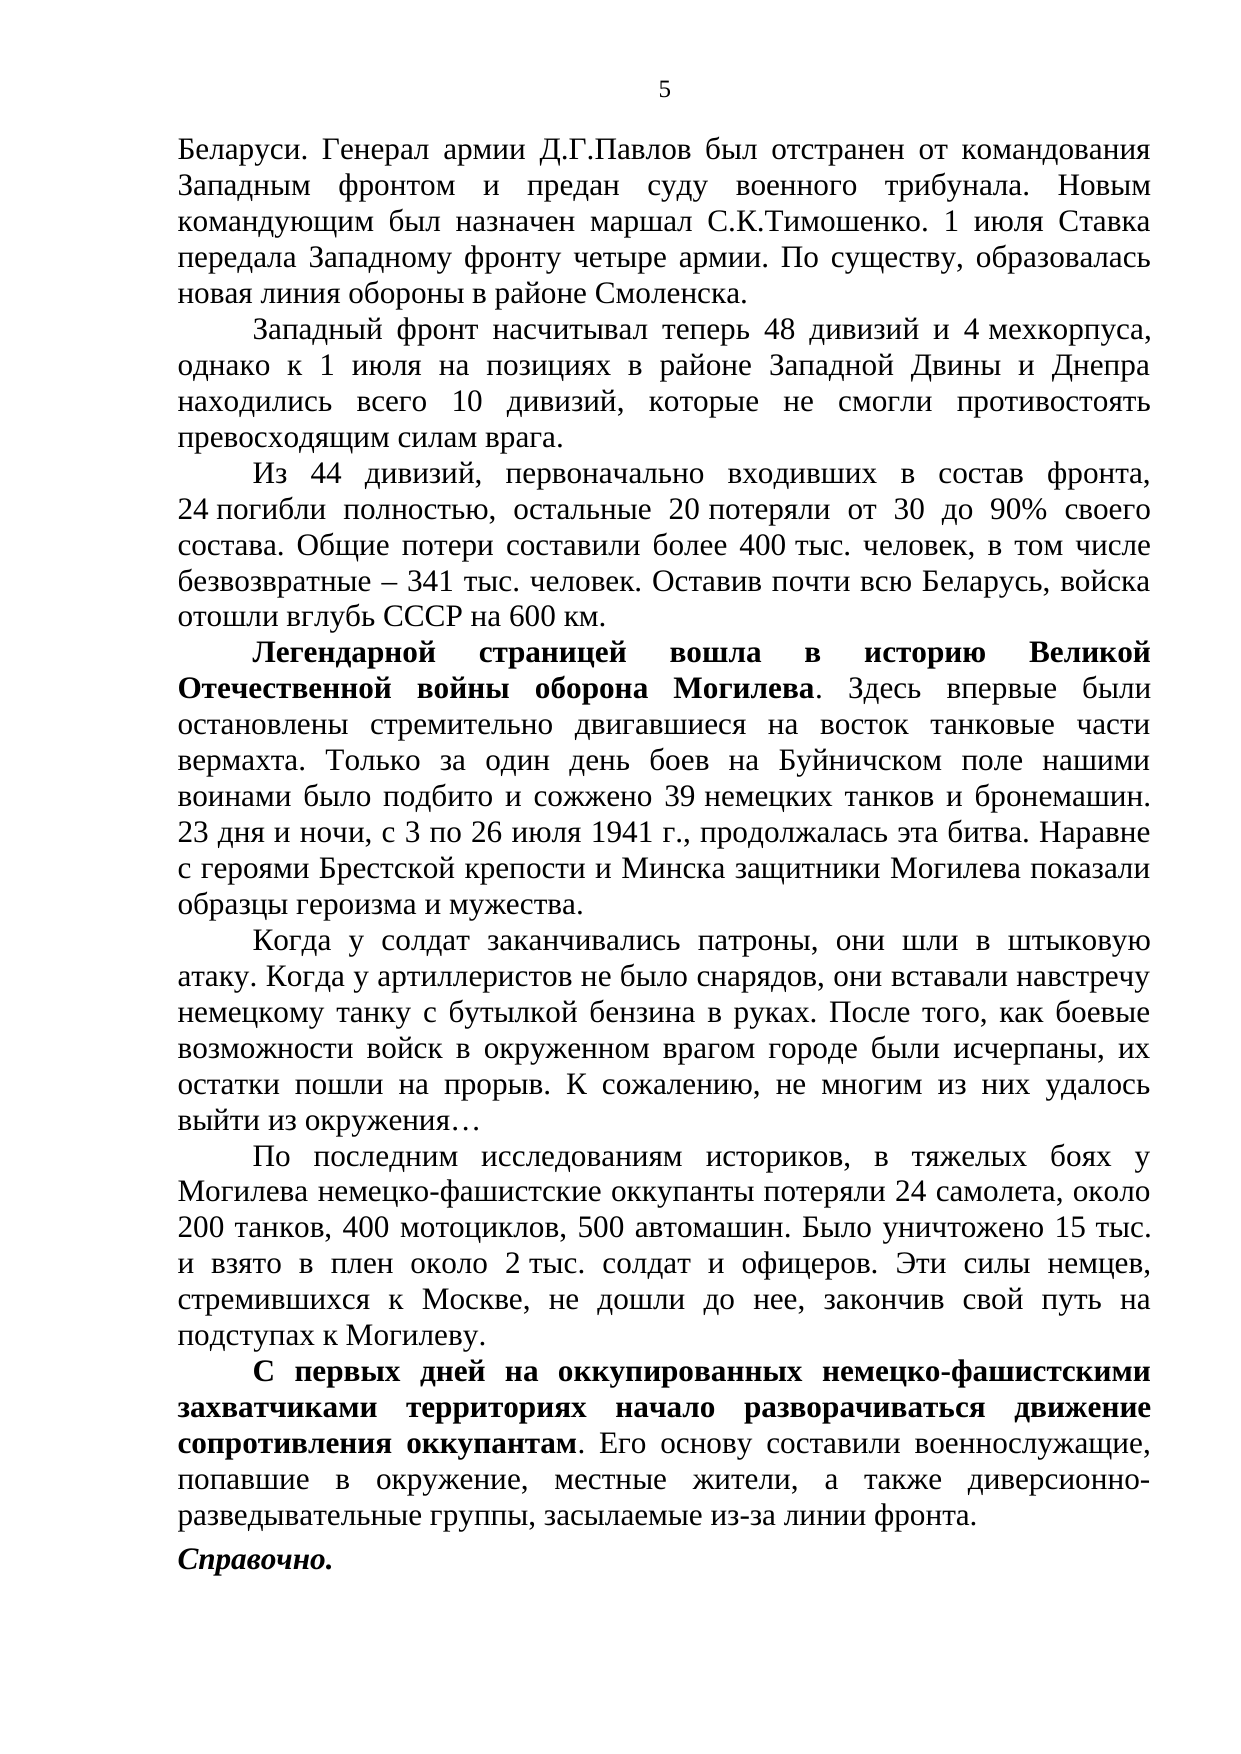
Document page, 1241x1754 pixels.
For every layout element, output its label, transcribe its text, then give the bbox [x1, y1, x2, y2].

text Когда у солдат заканчивались патроны, они шли в штыковую атаку. Когда у артиллеристов не было снарядов, они вставали навстречу немецкому танку с бутылкой бензина в руках. После того, как боевые возможности войск в окруженном врагом городе были исчерпаны, их остатки пошли на прорыв. К сожалению, не многим из них удалось выйти из окружения… [177, 921, 1152, 1137]
text С первых дней на оккупированных немецко-фашистскими захватчиками территориях начало разворачиваться движение сопротивления оккупантам. Его основу составили военнослужащие, попавшие в окружение, местные жители, а также диверсионно-разведывательные группы, засылаемые из-за линии фронта. [177, 1352, 1152, 1532]
text Легендарной страницей вошла в историю Великой Отечественной войны оборона Могилева. Здесь впервые были остановлены стремительно двигавшиеся на восток танковые части вермахта. Только за один день боев на Буйничском поле нашими воинами было подбито и сожжено 39 немецких танков и бронемашин. 23 дня и ночи, с 3 по 26 июля 1941 г., продолжалась эта битва. Наравне с героями Брестской крепости и Минска защитники Могилева показали образцы героизма и мужества. [177, 634, 1152, 921]
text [177, 131, 1152, 310]
text Справочно. [177, 1544, 1152, 1576]
text Западный фронт насчитывал теперь 48 дивизий и 4 мехкорпуса, однако к 1 июля на позициях в районе Западной Двины и Днепра находились всего 10 дивизий, которые не смогли противостоять превосходящим силам врага. [177, 310, 1152, 454]
text По последним исследованиям историков, в тяжелых боях у Могилева немецко-фашистские оккупанты потеряли 24 самолета, около 200 танков, 400 мотоциклов, 500 автомашин. Было уничтожено 15 тыс. и взято в плен около 2 тыс. солдат и офицеров. Эти силы немцев, стремившихся к Москве, не дошли до нее, закончив свой путь на подступах к Могилеву. [177, 1137, 1152, 1352]
text Из 44 дивизий, первоначально входивших в состав фронта, 24 погибли полностью, остальные 20 потеряли от 30 до 90% своего состава. Общие потери составили более 400 тыс. человек, в том числе безвозвратные – 341 тыс. человек. Оставив почти всю Беларусь, войска отошли вглубь СССР на 600 км. [177, 454, 1152, 634]
